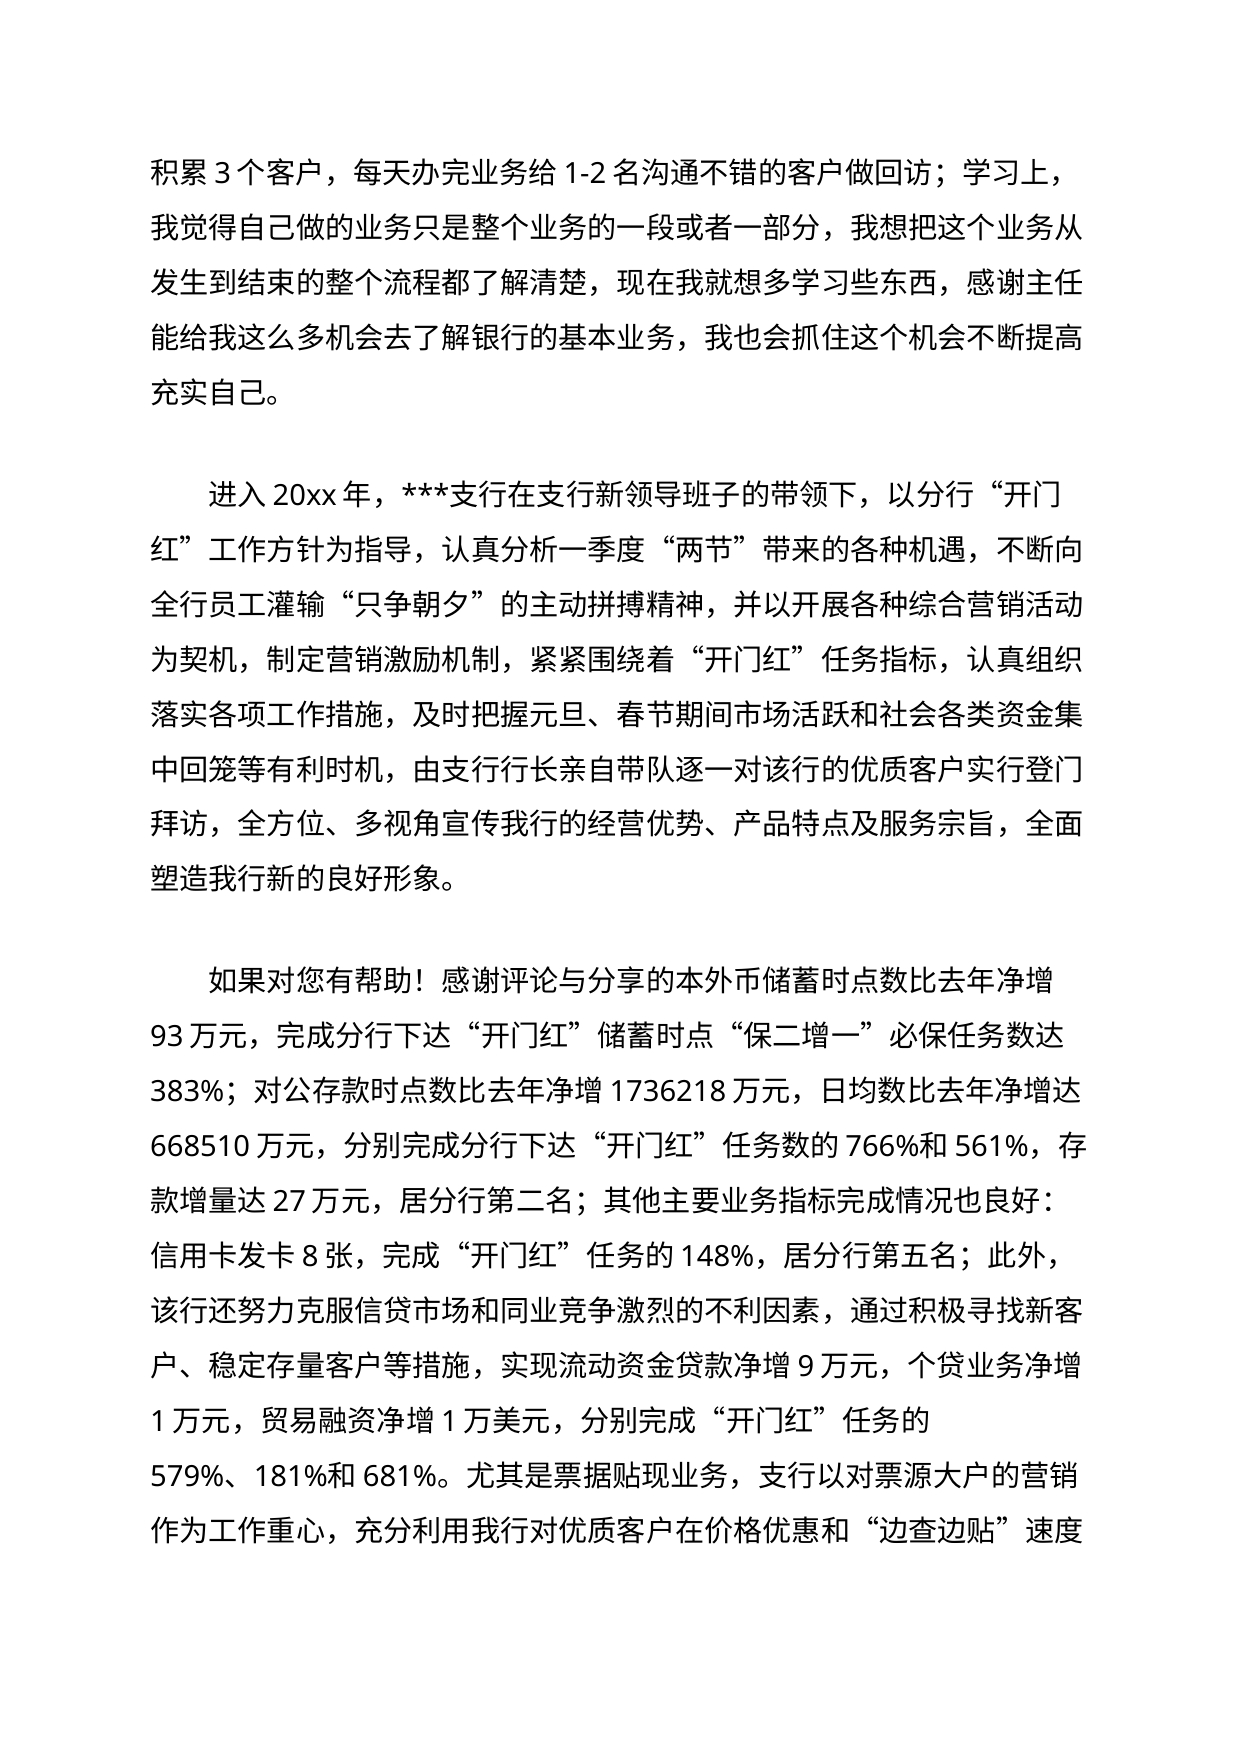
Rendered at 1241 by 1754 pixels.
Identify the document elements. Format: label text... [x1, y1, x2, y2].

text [150, 958, 1090, 1550]
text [150, 150, 1090, 412]
text 进入20xx年，***支行在支行新领导班子的带领下，以分行“开门红”工作方针为指导，认真分析一季度“两节”带来的各种机遇，不断向全行员工灌输“只争朝夕”的主动拼搏精神，并以开展各种综合营销活动为契机，制定营销激励机制，紧紧围绕着“开门红”任务指标，认真组织落实各项工作措施，及时把握元旦、春节期间市场活跃和社会各类资金集中回笼等有利时机，由支行行长亲自带队逐一对该行的优质客户实行登门拜访，全方位、多视角宣传我行的经营优势、产品特点及服务宗旨，全面塑造我行新的良好形象。 [150, 471, 1090, 898]
